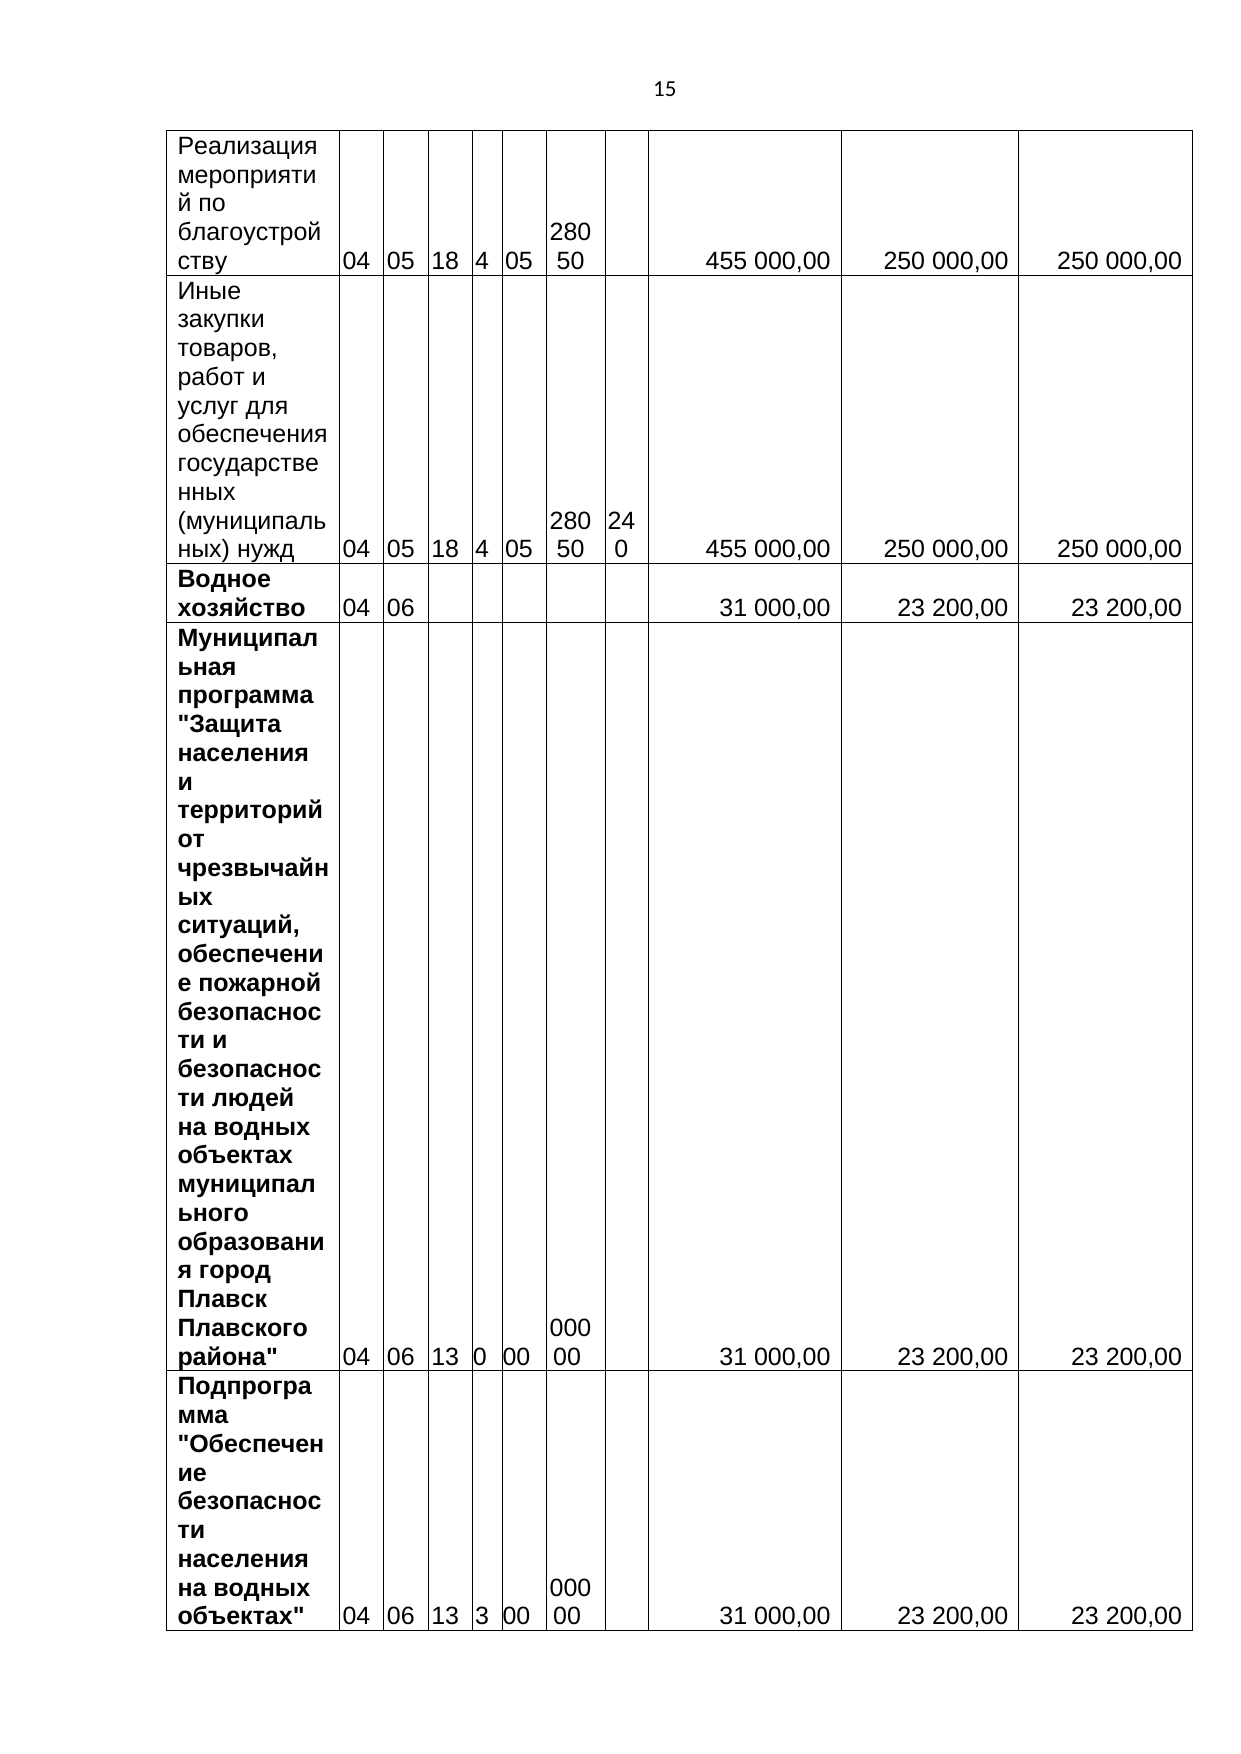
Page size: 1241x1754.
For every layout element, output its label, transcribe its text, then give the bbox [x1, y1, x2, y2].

table_cell 250 000,00 [1019, 131, 1192, 275]
table_cell 28050 [547, 131, 605, 275]
table_cell 13 [429, 1371, 472, 1630]
table_cell 23 200,00 [1019, 1371, 1192, 1630]
table_cell 250 000,00 [842, 131, 1018, 275]
table_cell 455 000,00 [649, 131, 841, 275]
table_cell 240 [606, 276, 648, 563]
table_cell 18 [429, 276, 472, 563]
table_cell Муниципальная программа "Защита населения и территорий от чрезвычайных ситуаций, обеспечение пожарной безопасности и безопасности людей на водных объектах муниципального образования город Плавск Плавского района" [167, 623, 339, 1370]
table_cell 23 200,00 [842, 623, 1018, 1370]
table_cell 31 000,00 [649, 564, 841, 622]
table_cell [429, 564, 472, 622]
table_cell [606, 1371, 648, 1630]
table_cell 13 [429, 623, 472, 1370]
table_cell 04 [340, 276, 383, 563]
table_cell Подпрограмма "Обеспечение безопасности населения на водных объектах" [167, 1371, 339, 1630]
table_cell 05 [503, 131, 546, 275]
table_cell 18 [429, 131, 472, 275]
table_cell 455 000,00 [649, 276, 841, 563]
table_cell 23 200,00 [1019, 564, 1192, 622]
table_cell 05 [384, 131, 428, 275]
table_cell [547, 564, 605, 622]
table_cell 05 [503, 276, 546, 563]
table_cell 06 [384, 564, 428, 622]
table_cell 250 000,00 [1019, 276, 1192, 563]
table_cell 06 [384, 623, 428, 1370]
table_cell [606, 623, 648, 1370]
table_cell [473, 564, 502, 622]
table_cell 04 [340, 131, 383, 275]
table_cell 06 [384, 1371, 428, 1630]
table_cell [606, 131, 648, 275]
table_cell 00 [503, 623, 546, 1370]
table_cell 4 [473, 276, 502, 563]
table_cell 3 [473, 1371, 502, 1630]
table_cell Иные закупки товаров, работ и услуг для обеспечения государственных (муниципальных) нужд [167, 276, 339, 563]
table_cell 23 200,00 [842, 1371, 1018, 1630]
table_cell 00000 [547, 623, 605, 1370]
table_cell Водное хозяйство [167, 564, 339, 622]
table_cell 23 200,00 [842, 564, 1018, 622]
table_cell 28050 [547, 276, 605, 563]
table_cell 00 [503, 1371, 546, 1630]
table_cell 05 [384, 276, 428, 563]
table_cell 0 [473, 623, 502, 1370]
table_cell [606, 564, 648, 622]
table_cell 31 000,00 [649, 1371, 841, 1630]
table_cell 23 200,00 [1019, 623, 1192, 1370]
table_cell 4 [473, 131, 502, 275]
table_cell 31 000,00 [649, 623, 841, 1370]
table_cell Реализация мероприятий по благоустройству [167, 131, 339, 275]
table_cell 04 [340, 623, 383, 1370]
table_cell 00000 [547, 1371, 605, 1630]
table_cell [503, 564, 546, 622]
table_cell 250 000,00 [842, 276, 1018, 563]
table_cell 04 [340, 564, 383, 622]
table_cell 04 [340, 1371, 383, 1630]
